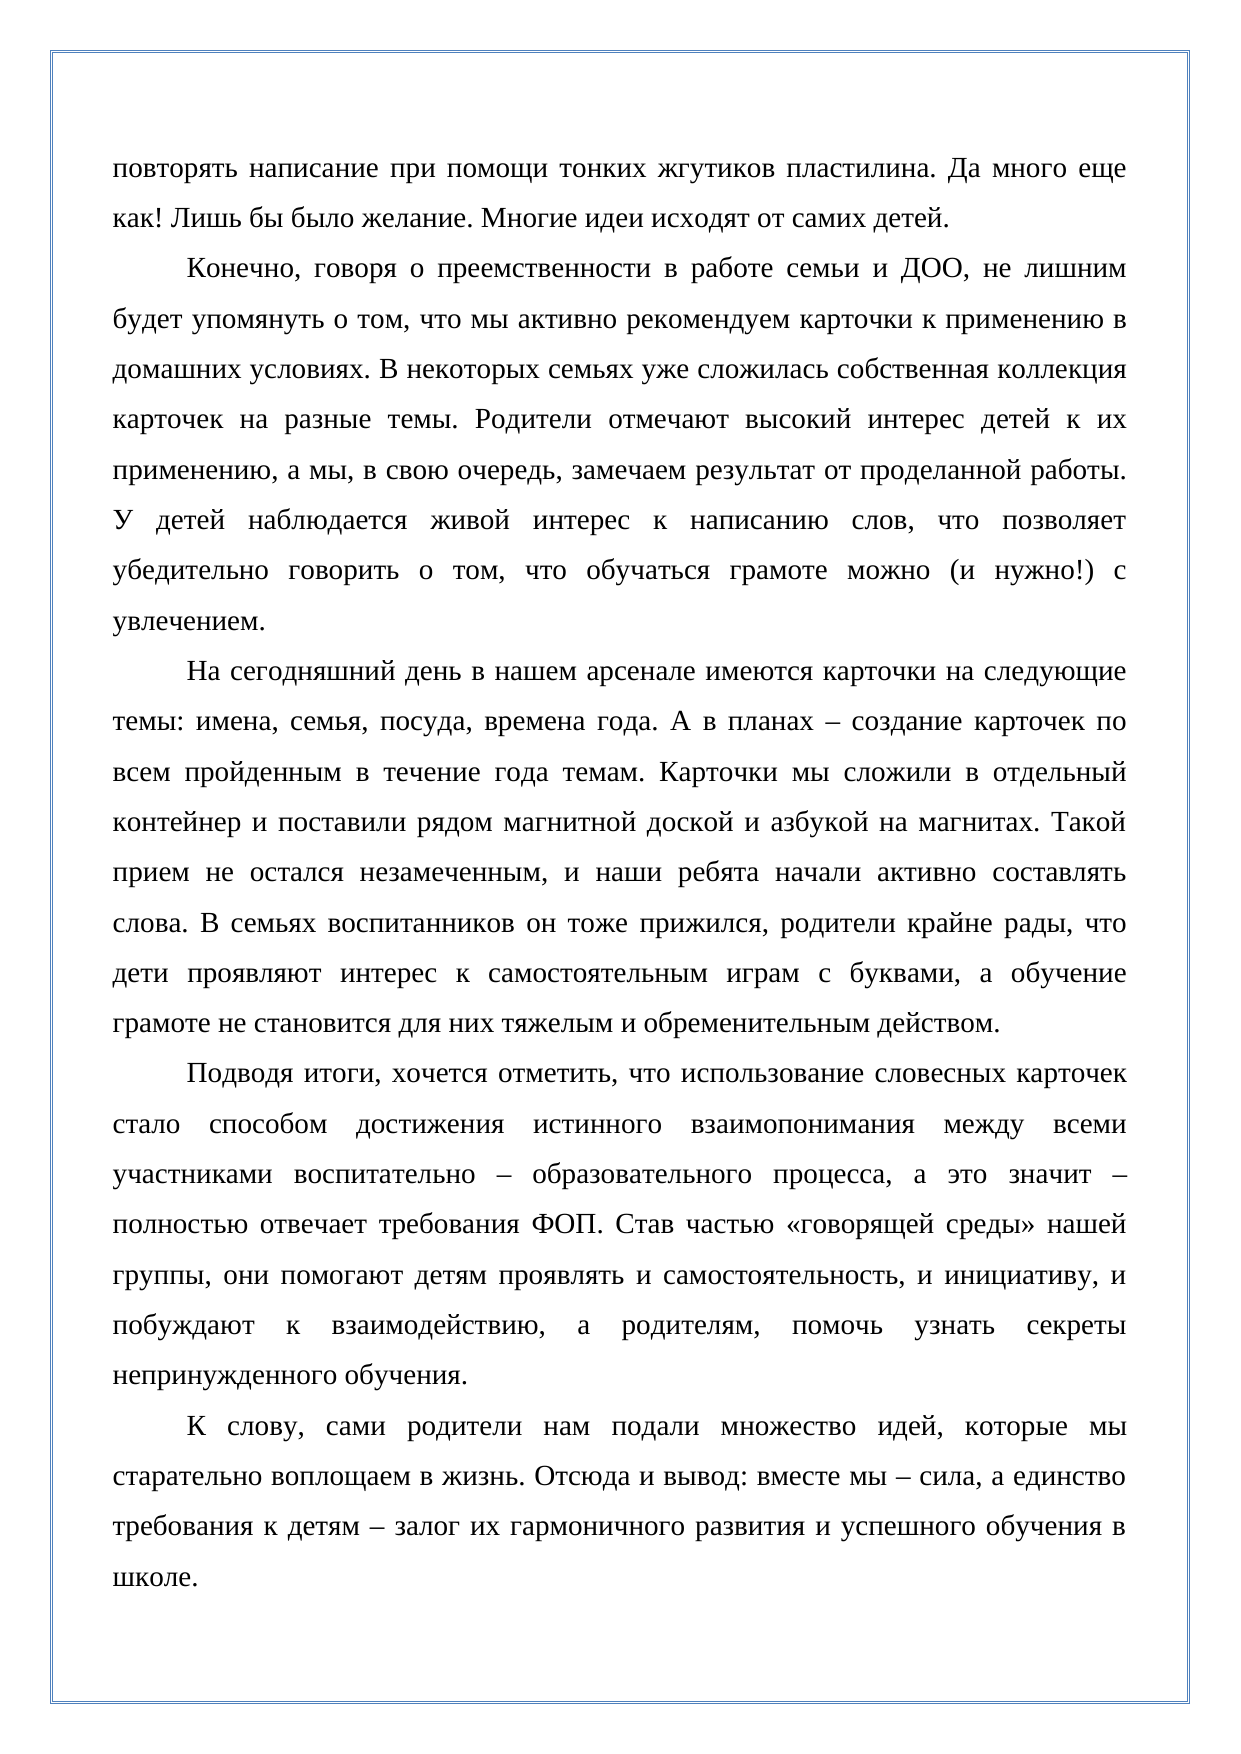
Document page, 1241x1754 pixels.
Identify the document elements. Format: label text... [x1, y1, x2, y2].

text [112, 150, 1128, 234]
text На сегодняшний день в нашем арсенале имеются карточки на следующие темы: имена, семья, посуда, времена года. А в планах – создание карточек по всем пройденным в течение года темам. Карточки мы сложили в отдельный контейнер и поставили рядом магнитной доской и азбукой на магнитах. Такой прием не остался незамеченным, и наши ребята начали активно составлять слова. В семьях воспитанников он тоже прижился, родители крайне рады, что дети проявляют интерес к самостоятельным играм с буквами, а обучение грамоте не становится для них тяжелым и обременительным действом. [112, 653, 1128, 1039]
text Подводя итоги, хочется отметить, что использование словесных карточек стало способом достижения истинного взаимопонимания между всеми участниками воспитательно – образовательного процесса, а это значит – полностью отвечает требования ФОП. Став частью «говорящей среды» нашей группы, они помогают детям проявлять и самостоятельность, и инициативу, и побуждают к взаимодействию, а родителям, помочь узнать секреты непринужденного обучения. [112, 1056, 1128, 1391]
text Конечно, говоря о преемственности в работе семьи и ДОО, не лишним будет упомянуть о том, что мы активно рекомендуем карточки к применению в домашних условиях. В некоторых семьях уже сложилась собственная коллекция карточек на разные темы. Родители отмечают высокий интерес детей к их применению, а мы, в свою очередь, замечаем результат от проделанной работы. У детей наблюдается живой интерес к написанию слов, что позволяет убедительно говорить о том, что обучаться грамоте можно (и нужно!) с увлечением. [112, 251, 1128, 636]
text К слову, сами родители нам подали множество идей, которые мы старательно воплощаем в жизнь. Отсюда и вывод: вместе мы – сила, а единство требования к детям – залог их гармоничного развития и успешного обучения в школе. [112, 1408, 1128, 1592]
